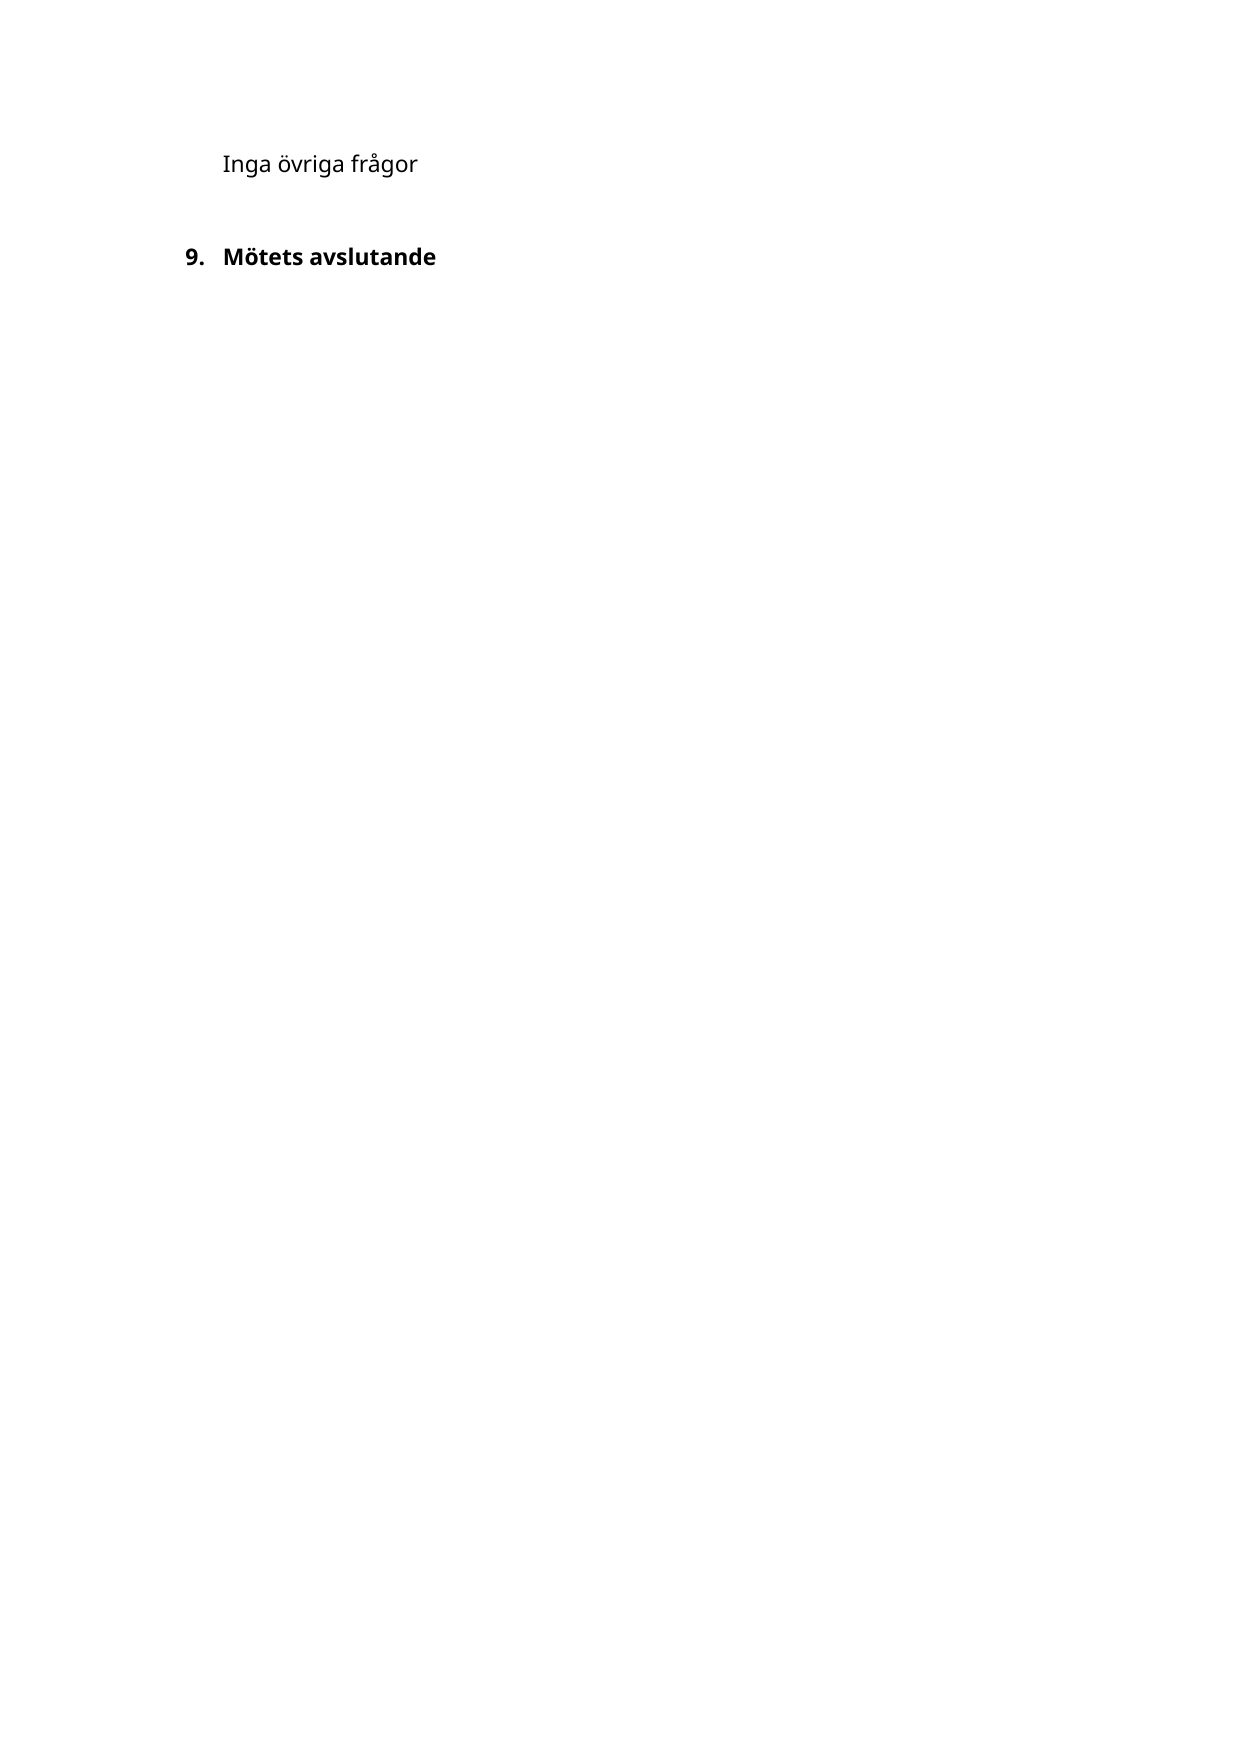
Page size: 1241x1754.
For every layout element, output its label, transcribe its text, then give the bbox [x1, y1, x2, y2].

list Mötets avslutande [185, 241, 1093, 273]
list Inga övriga frågor [223, 148, 1093, 179]
